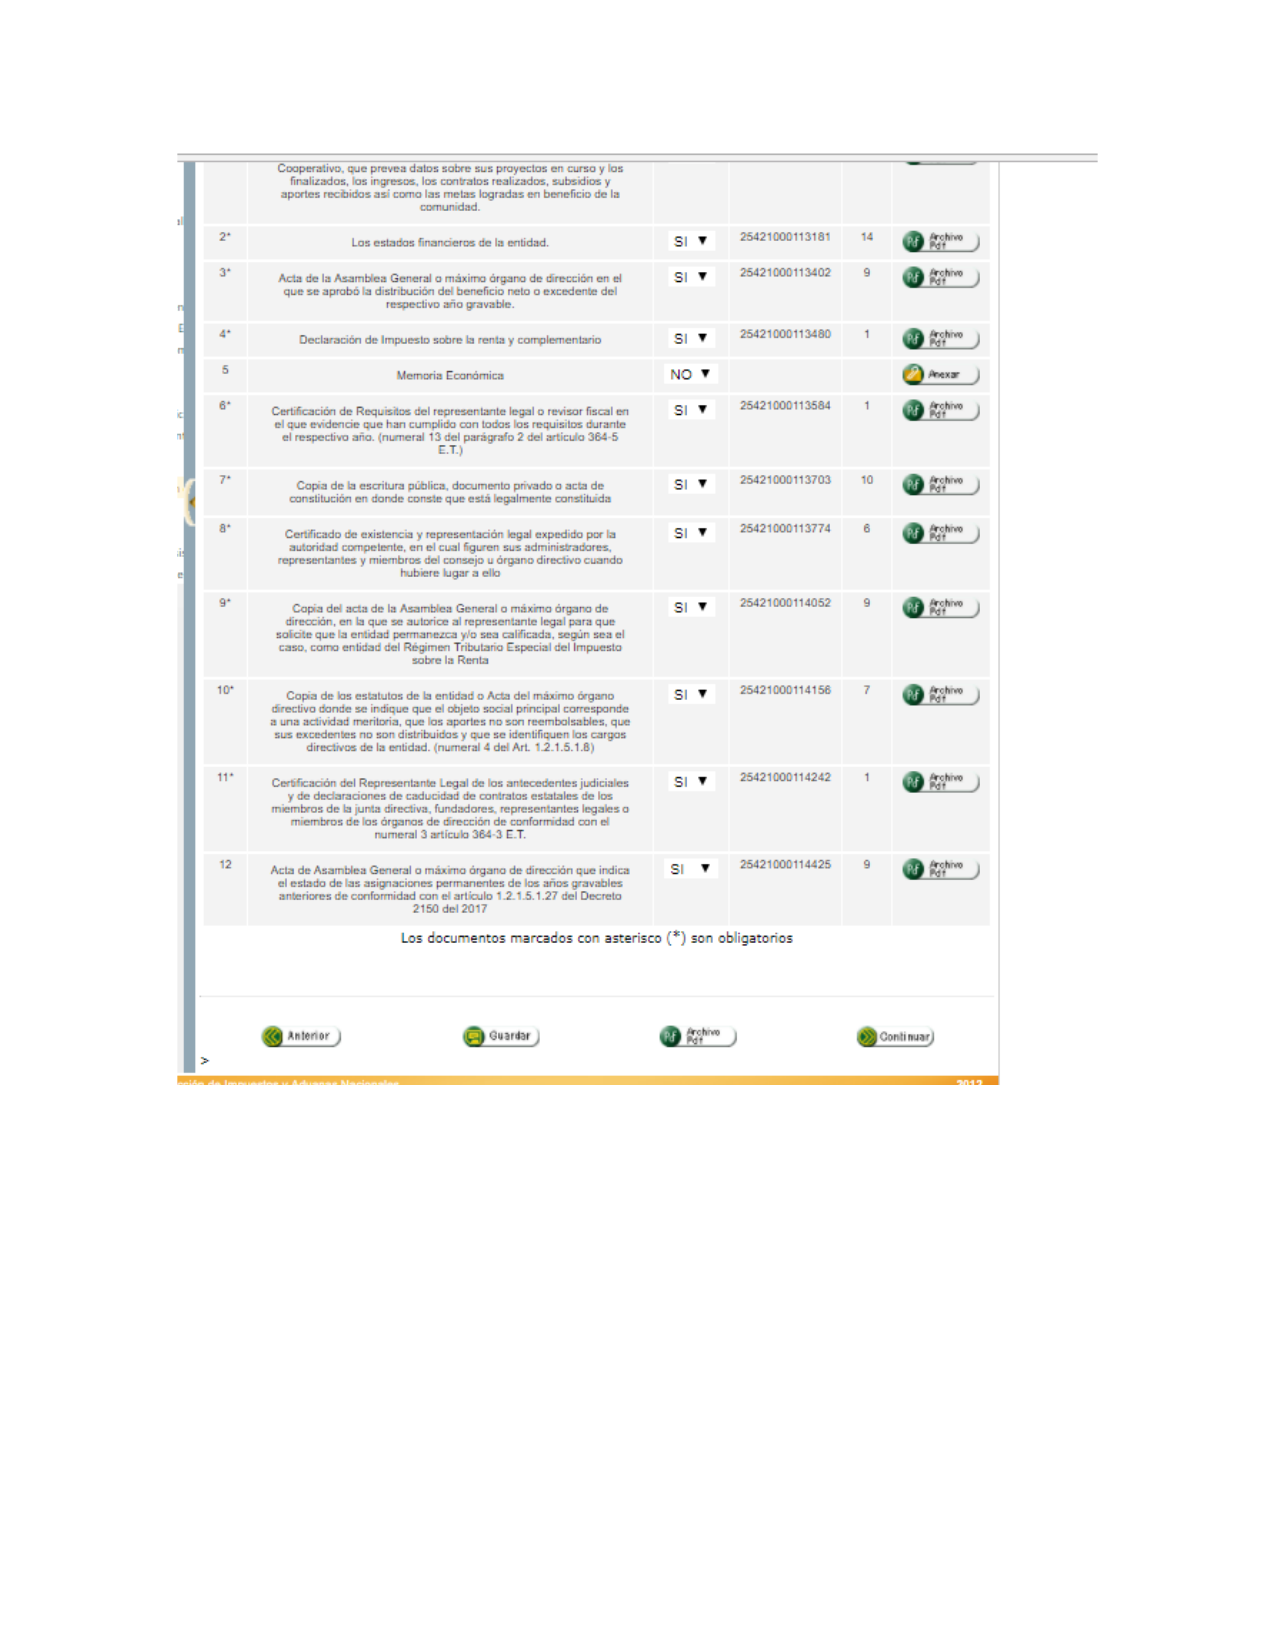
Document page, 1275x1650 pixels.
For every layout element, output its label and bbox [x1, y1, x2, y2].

picture [177, 147, 1098, 1085]
